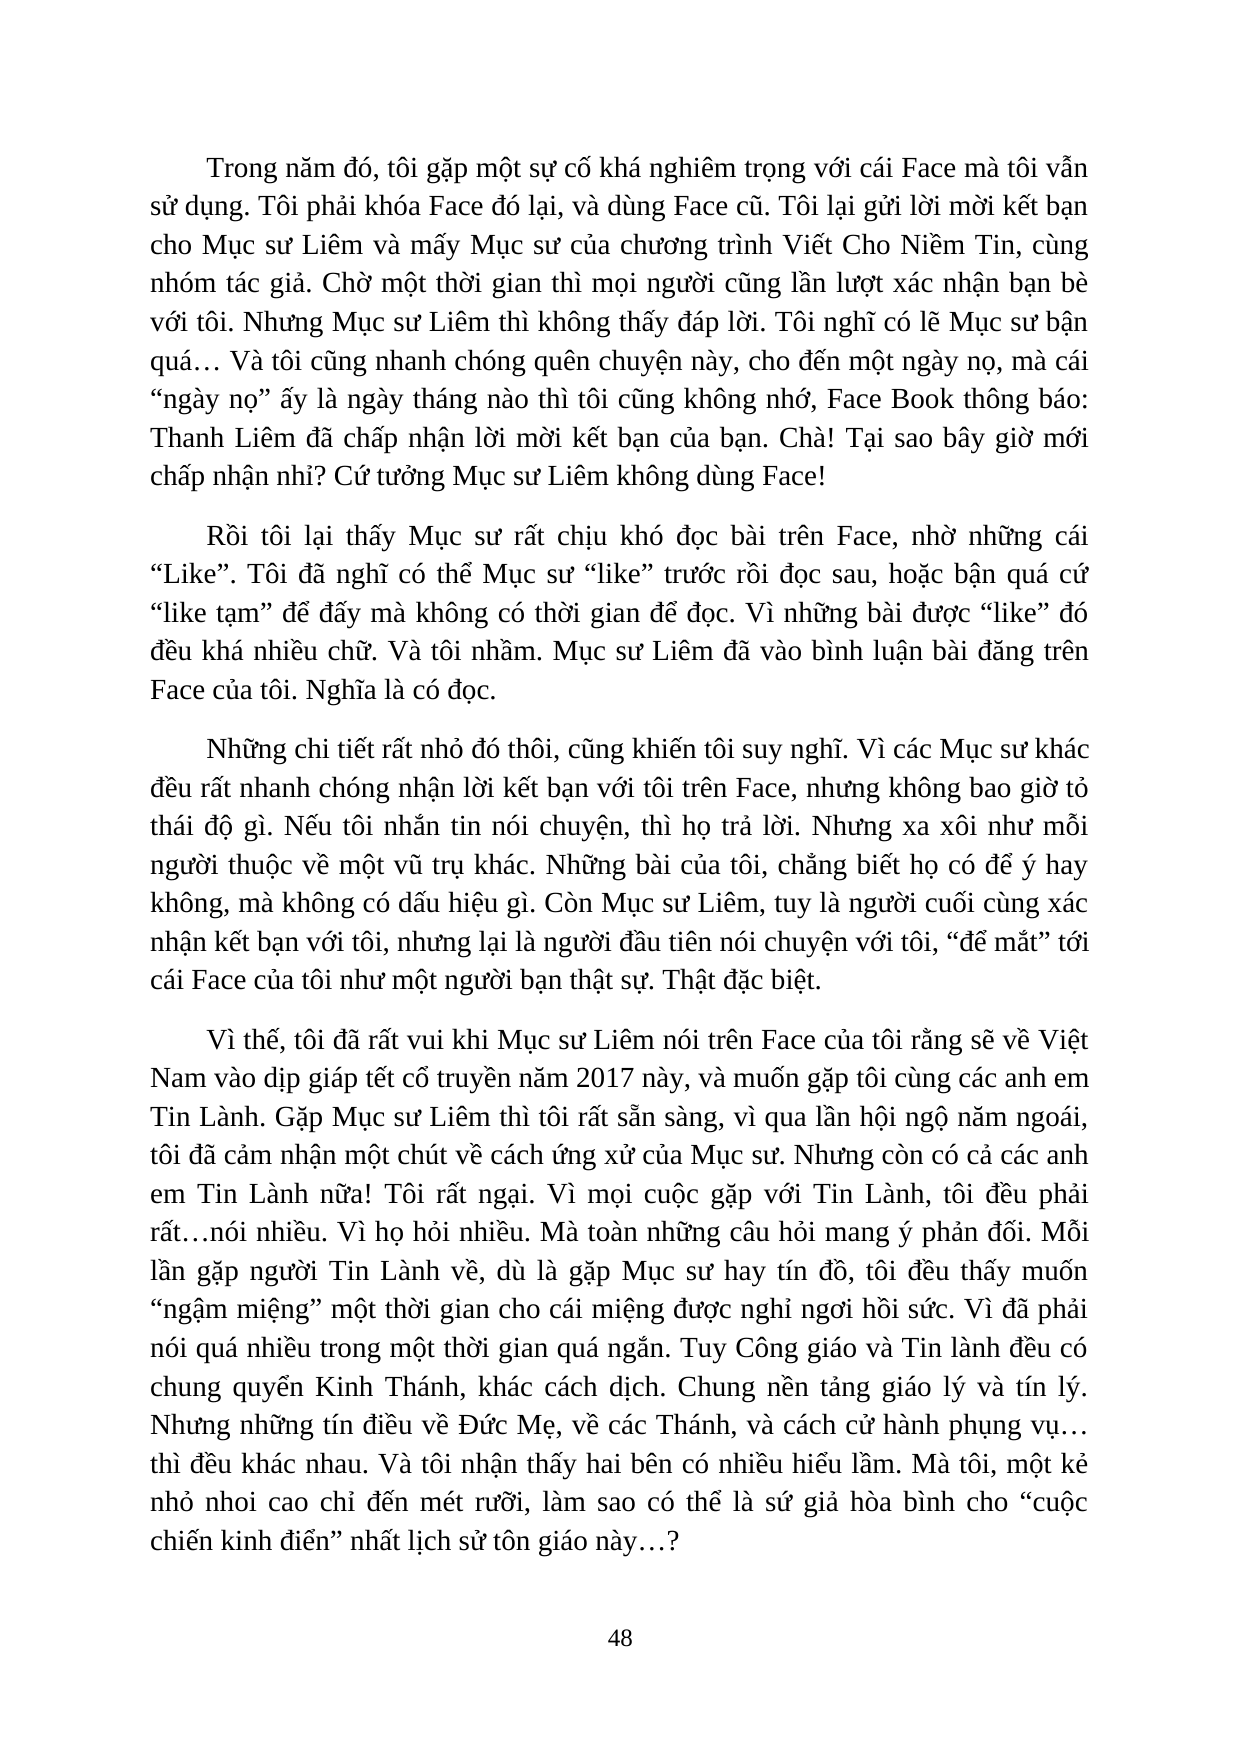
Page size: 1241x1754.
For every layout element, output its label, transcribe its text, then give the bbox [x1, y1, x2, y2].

text Vì thế, tôi đã rất vui khi Mục sư Liêm nói trên Face của tôi rằng sẽ về Việt Nam vào dịp giáp tết cổ truyền năm 2017 này, và muốn gặp tôi cùng các anh em Tin Lành. Gặp Mục sư Liêm thì tôi rất sẵn sàng, vì qua lần hội ngộ năm ngoái, tôi đã cảm nhận một chút về cách ứng xử của Mục sư. Nhưng còn có cả các anh em Tin Lành nữa! Tôi rất ngại. Vì mọi cuộc gặp với Tin Lành, tôi đều phải rất…nói nhiều. Vì họ hỏi nhiều. Mà toàn những câu hỏi mang ý phản đối. Mỗi lần gặp người Tin Lành về, dù là gặp Mục sư hay tín đồ, tôi đều thấy muốn “ngậm miệng” một thời gian cho cái miệng được nghỉ ngơi hồi sức. Vì đã phải nói quá nhiều trong một thời gian quá ngắn. Tuy Công giáo và Tin lành đều có chung quyển Kinh Thánh, khác cách dịch. Chung nền tảng giáo lý và tín lý. Nhưng những tín điều về Đức Mẹ, về các Thánh, và cách cử hành phụng vụ…thì đều khác nhau. Và tôi nhận thấy hai bên có nhiều hiểu lầm. Mà tôi, một kẻ nhỏ nhoi cao chỉ đến mét rưỡi, làm sao có thể là sứ giả hòa bình cho “cuộc chiến kinh điển” nhất lịch sử tôn giáo này…? [150, 1022, 1090, 1556]
text Những chi tiết rất nhỏ đó thôi, cũng khiến tôi suy nghĩ. Vì các Mục sư khác đều rất nhanh chóng nhận lời kết bạn với tôi trên Face, nhưng không bao giờ tỏ thái độ gì. Nếu tôi nhắn tin nói chuyện, thì họ trả lời. Nhưng xa xôi như mỗi người thuộc về một vũ trụ khác. Những bài của tôi, chẳng biết họ có để ý hay không, mà không có dấu hiệu gì. Còn Mục sư Liêm, tuy là người cuối cùng xác nhận kết bạn với tôi, nhưng lại là người đầu tiên nói chuyện với tôi, “để mắt” tới cái Face của tôi như một người bạn thật sự. Thật đặc biệt. [150, 731, 1090, 996]
text Trong năm đó, tôi gặp một sự cố khá nghiêm trọng với cái Face mà tôi vẫn sử dụng. Tôi phải khóa Face đó lại, và dùng Face cũ. Tôi lại gửi lời mời kết bạn cho Mục sư Liêm và mấy Mục sư của chương trình Viết Cho Niềm Tin, cùng nhóm tác giả. Chờ một thời gian thì mọi người cũng lần lượt xác nhận bạn bè với tôi. Nhưng Mục sư Liêm thì không thấy đáp lời. Tôi nghĩ có lẽ Mục sư bận quá… Và tôi cũng nhanh chóng quên chuyện này, cho đến một ngày nọ, mà cái “ngày nọ” ấy là ngày tháng nào thì tôi cũng không nhớ, Face Book thông báo: Thanh Liêm đã chấp nhận lời mời kết bạn của bạn. Chà! Tại sao bây giờ mới chấp nhận nhỉ? Cứ tưởng Mục sư Liêm không dùng Face! [150, 150, 1090, 492]
text Rồi tôi lại thấy Mục sư rất chịu khó đọc bài trên Face, nhờ những cái “Like”. Tôi đã nghĩ có thể Mục sư “like” trước rồi đọc sau, hoặc bận quá cứ “like tạm” để đấy mà không có thời gian để đọc. Vì những bài được “like” đó đều khá nhiều chữ. Và tôi nhầm. Mục sư Liêm đã vào bình luận bài đăng trên Face của tôi. Nghĩa là có đọc. [150, 518, 1090, 705]
